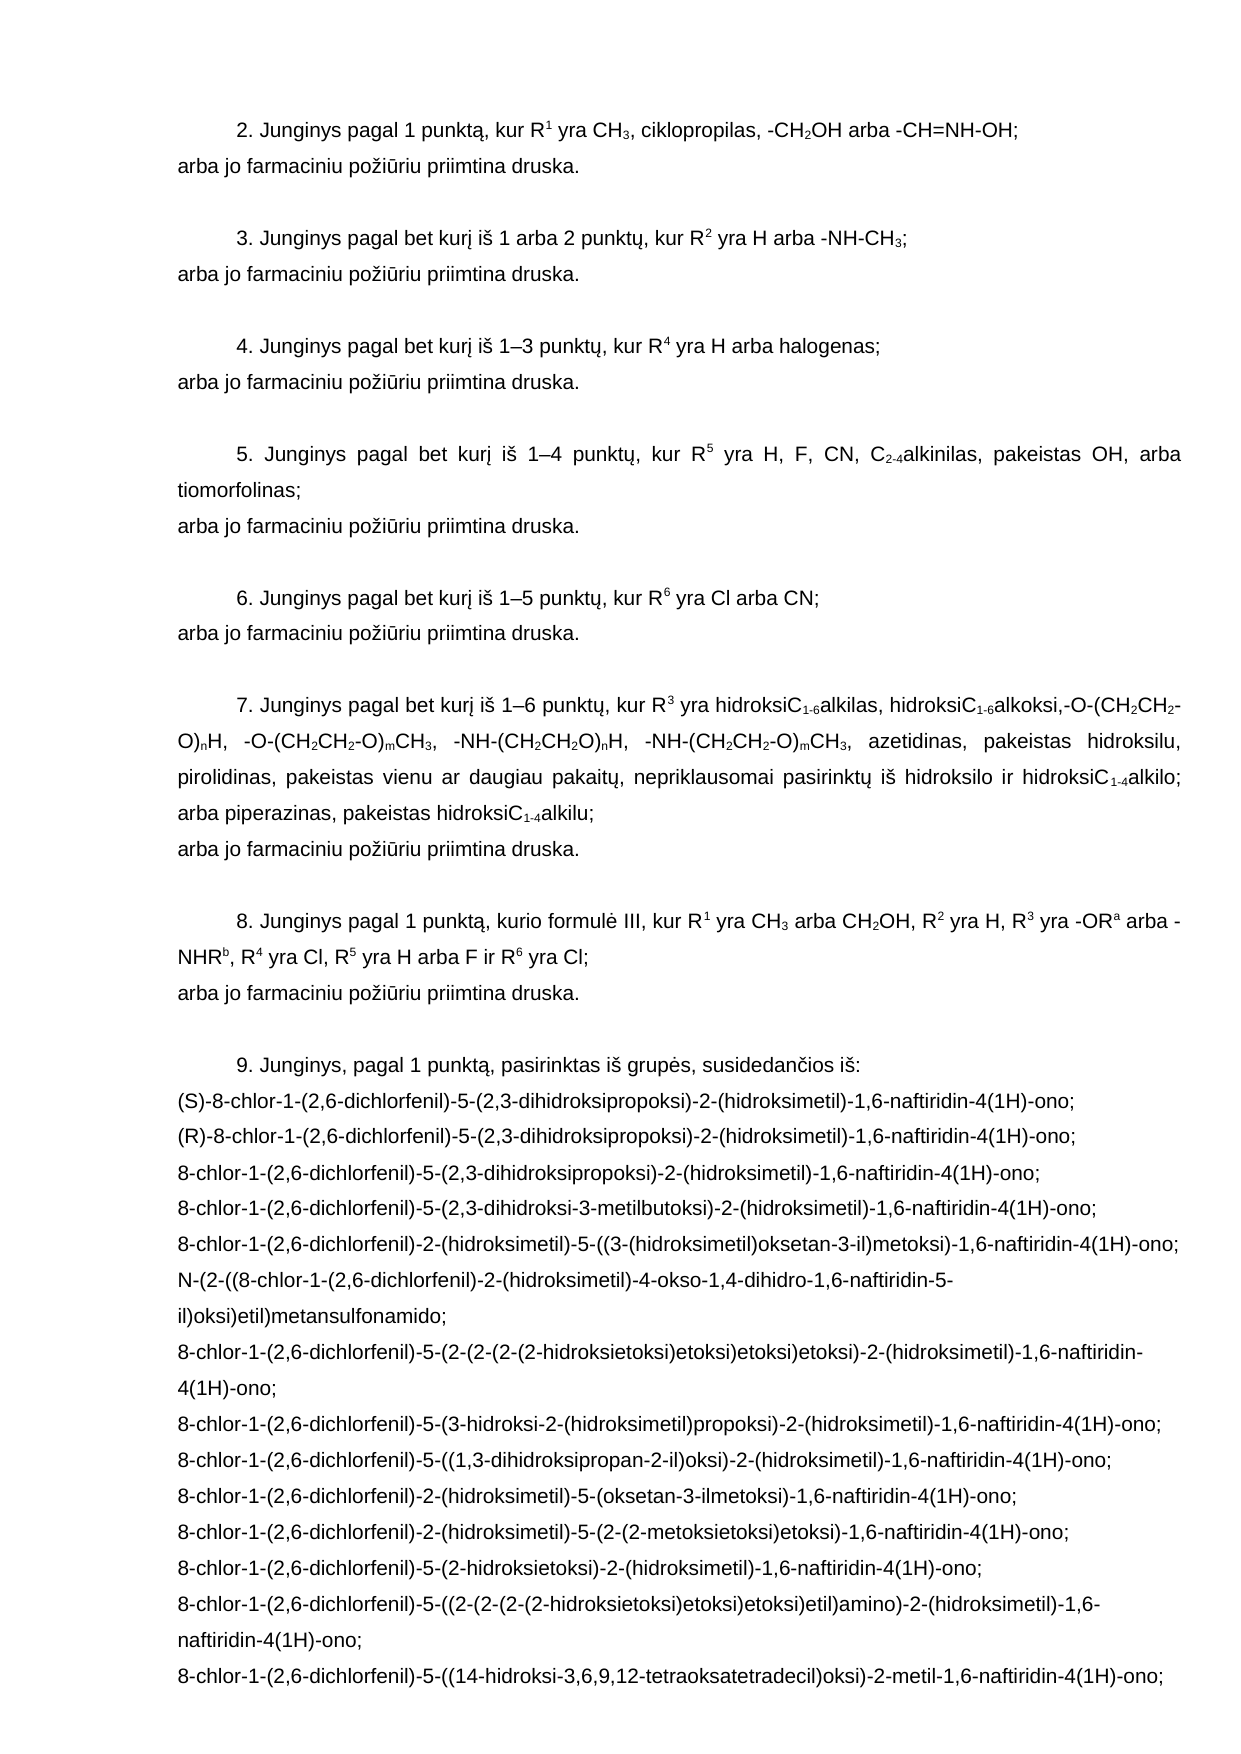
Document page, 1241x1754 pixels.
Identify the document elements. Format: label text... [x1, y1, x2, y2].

text N-(2-((8-chlor-1-(2,6-dichlorfenil)-2-(hidroksimetil)-4-okso-1,4-dihidro-1,6-naftiridin-5-il)oksi)etil)metansulfonamido; [177, 1268, 1181, 1328]
text 2. Junginys pagal 1 punktą, kur R1 yra CH3, ciklopropilas, -CH2OH arba -CH=NH-OH; [177, 118, 1181, 142]
text 8-chlor-1-(2,6-dichlorfenil)-5-((2-(2-(2-(2-hidroksietoksi)etoksi)etoksi)etil)amino)-2-(hidroksimetil)-1,6-naftiridin-4(1H)-ono; [177, 1592, 1181, 1651]
text 8-chlor-1-(2,6-dichlorfenil)-2-(hidroksimetil)-5-((3-(hidroksimetil)oksetan-3-il)metoksi)-1,6-naftiridin-4(1H)-ono; [177, 1232, 1181, 1256]
text 8-chlor-1-(2,6-dichlorfenil)-5-(2,3-dihidroksipropoksi)-2-(hidroksimetil)-1,6-naftiridin-4(1H)-ono; [177, 1160, 1181, 1184]
text 4. Junginys pagal bet kurį iš 1–3 punktų, kur R4 yra H arba halogenas; [177, 334, 1181, 358]
text arba jo farmaciniu požiūriu priimtina druska. [177, 513, 1181, 537]
text arba jo farmaciniu požiūriu priimtina druska. [177, 621, 1181, 645]
text 8-chlor-1-(2,6-dichlorfenil)-5-(2,3-dihidroksi-3-metilbutoksi)-2-(hidroksimetil)-1,6-naftiridin-4(1H)-ono; [177, 1196, 1181, 1220]
text 8. Junginys pagal 1 punktą, kurio formulė III, kur R1 yra CH3 arba CH2OH, R2 yra H, R3 yra -ORa arba -NHRb, R4 yra Cl, R5 yra H arba F ir R6 yra Cl; [177, 909, 1181, 969]
text 8-chlor-1-(2,6-dichlorfenil)-5-(2-(2-(2-(2-hidroksietoksi)etoksi)etoksi)etoksi)-2-(hidroksimetil)-1,6-naftiridin-4(1H)-ono; [177, 1340, 1181, 1400]
text 8-chlor-1-(2,6-dichlorfenil)-5-(2-hidroksietoksi)-2-(hidroksimetil)-1,6-naftiridin-4(1H)-ono; [177, 1556, 1181, 1579]
text 7. Junginys pagal bet kurį iš 1–6 punktų, kur R3 yra hidroksiC1-6alkilas, hidroksiC1-6alkoksi,-O-(CH2CH2-O)nH, -O-(CH2CH2-O)mCH3, -NH-(CH2CH2O)nH, -NH-(CH2CH2-O)mCH3, azetidinas, pakeistas hidroksilu, pirolidinas, pakeistas vienu ar daugiau pakaitų, nepriklausomai pasirinktų iš hidroksilo ir hidroksiC1-4alkilo; arba piperazinas, pakeistas hidroksiC1-4alkilu; [177, 693, 1181, 825]
text arba jo farmaciniu požiūriu priimtina druska. [177, 262, 1181, 286]
text 8-chlor-1-(2,6-dichlorfenil)-5-((14-hidroksi-3,6,9,12-tetraoksatetradecil)oksi)-2-metil-1,6-naftiridin-4(1H)-ono; [177, 1663, 1181, 1687]
text arba jo farmaciniu požiūriu priimtina druska. [177, 370, 1181, 394]
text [177, 154, 1181, 178]
text 6. Junginys pagal bet kurį iš 1–5 punktų, kur R6 yra Cl arba CN; [177, 585, 1181, 609]
text 8-chlor-1-(2,6-dichlorfenil)-2-(hidroksimetil)-5-(2-(2-metoksietoksi)etoksi)-1,6-naftiridin-4(1H)-ono; [177, 1520, 1181, 1544]
text (S)-8-chlor-1-(2,6-dichlorfenil)-5-(2,3-dihidroksipropoksi)-2-(hidroksimetil)-1,6-naftiridin-4(1H)-ono; [177, 1088, 1181, 1112]
text 8-chlor-1-(2,6-dichlorfenil)-2-(hidroksimetil)-5-(oksetan-3-ilmetoksi)-1,6-naftiridin-4(1H)-ono; [177, 1484, 1181, 1508]
text 8-chlor-1-(2,6-dichlorfenil)-5-((1,3-dihidroksipropan-2-il)oksi)-2-(hidroksimetil)-1,6-naftiridin-4(1H)-ono; [177, 1448, 1181, 1472]
text 9. Junginys, pagal 1 punktą, pasirinktas iš grupės, susidedančios iš: [177, 1052, 1181, 1076]
text (R)-8-chlor-1-(2,6-dichlorfenil)-5-(2,3-dihidroksipropoksi)-2-(hidroksimetil)-1,6-naftiridin-4(1H)-ono; [177, 1124, 1181, 1148]
text arba jo farmaciniu požiūriu priimtina druska. [177, 981, 1181, 1004]
text 3. Junginys pagal bet kurį iš 1 arba 2 punktų, kur R2 yra H arba -NH-CH3; [177, 226, 1181, 250]
text arba jo farmaciniu požiūriu priimtina druska. [177, 837, 1181, 861]
text 5. Junginys pagal bet kurį iš 1–4 punktų, kur R5 yra H, F, CN, C2-4alkinilas, pakeistas OH, arba tiomorfolinas; [177, 442, 1181, 501]
text 8-chlor-1-(2,6-dichlorfenil)-5-(3-hidroksi-2-(hidroksimetil)propoksi)-2-(hidroksimetil)-1,6-naftiridin-4(1H)-ono; [177, 1412, 1181, 1436]
